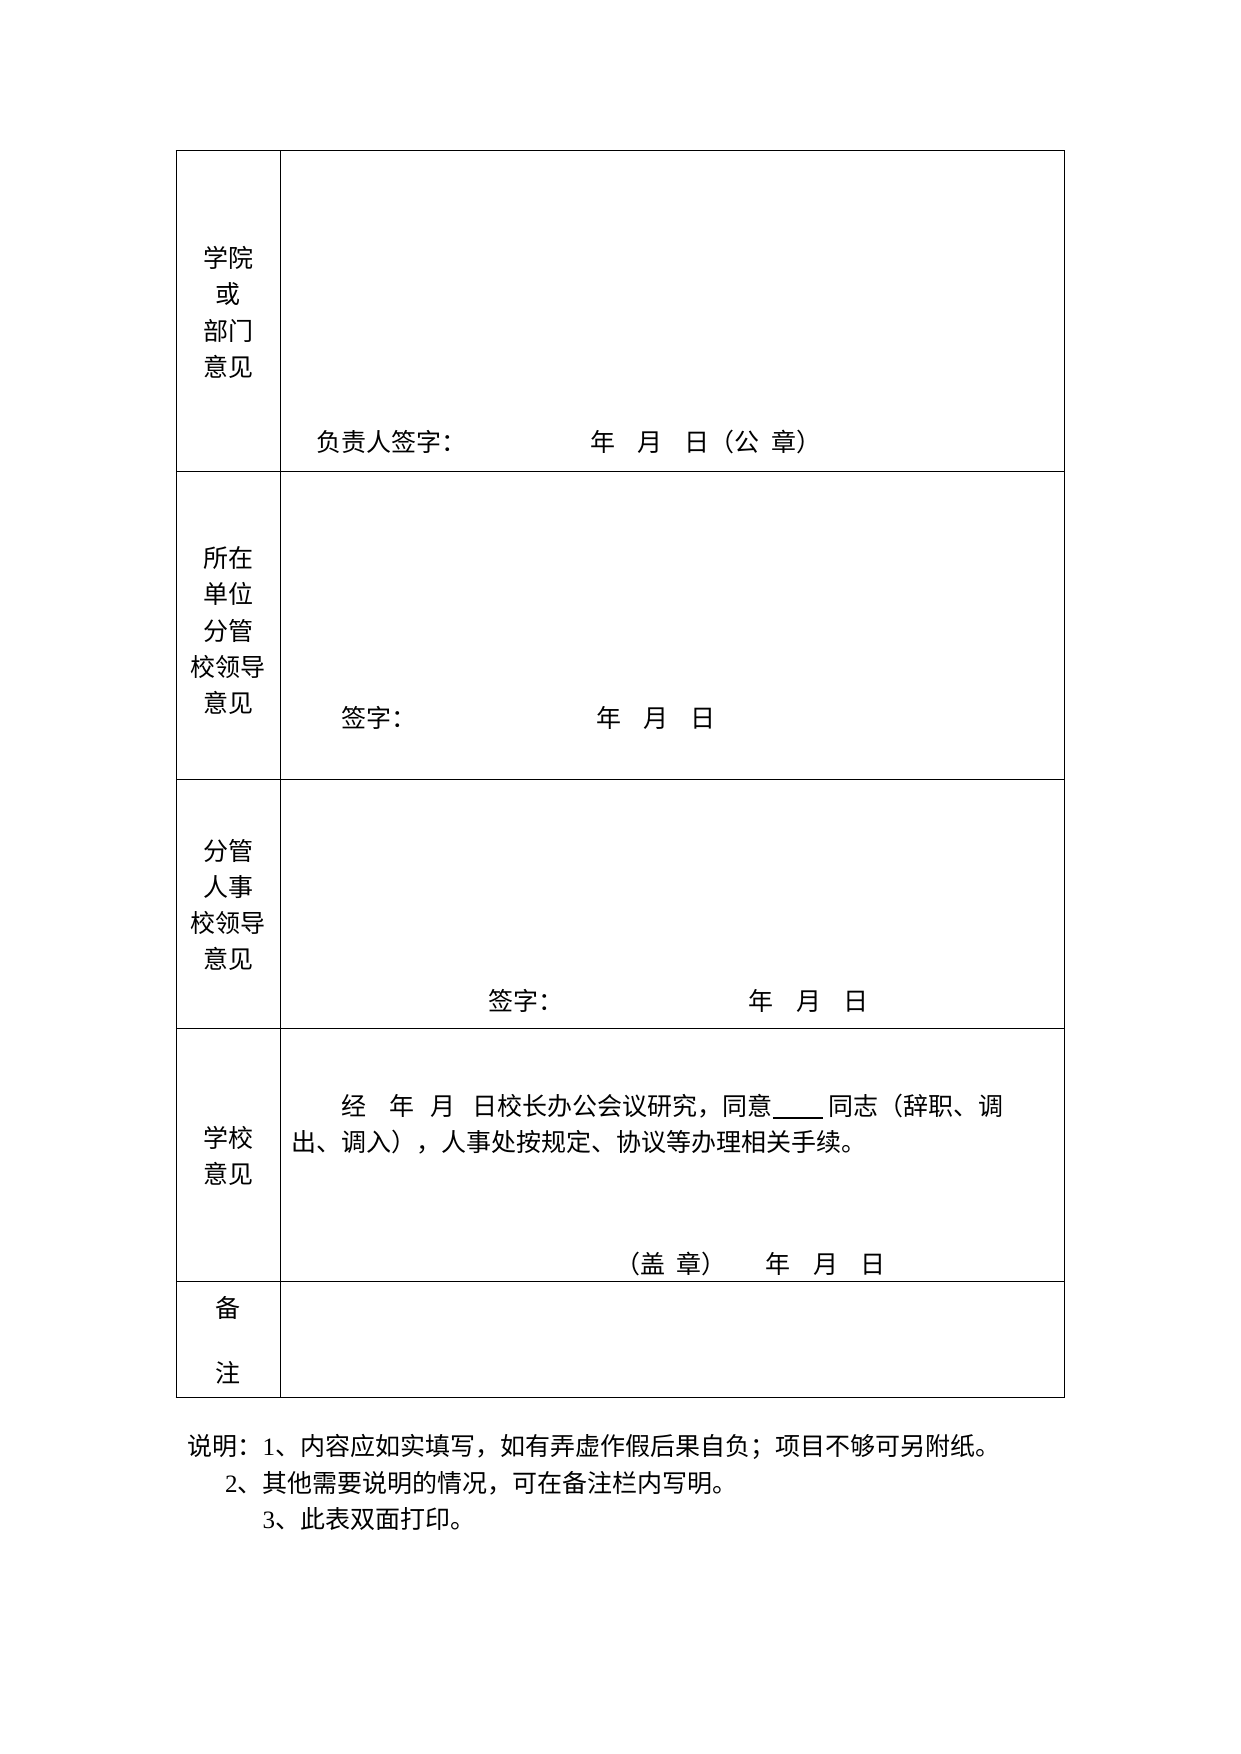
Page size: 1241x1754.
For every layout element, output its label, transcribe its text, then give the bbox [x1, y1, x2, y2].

table_cell 备 注 [177, 1282, 280, 1397]
table_cell 签字： 年 月 日 [281, 472, 1064, 779]
table_cell 签字： 年 月 日 [281, 780, 1064, 1027]
table_cell 分管 人事 校领导意见 [177, 780, 280, 1027]
table_cell 负责人签字： 年 月 日（公 章） [281, 151, 1064, 471]
table_cell [281, 1282, 1064, 1397]
table_cell 所在 单位 分管 校领导意见 [177, 472, 280, 779]
text 说明：1、内容应如实填写，如有弄虚作假后果自负；项目不够可另附纸。 [187, 1427, 1053, 1463]
table_cell 学院 或 部门 意见 [177, 151, 280, 471]
text 3、此表双面打印。 [187, 1499, 1053, 1536]
text 2、其他需要说明的情况，可在备注栏内写明。 [187, 1463, 1053, 1499]
table_cell 学校 意见 [177, 1029, 280, 1281]
table_cell 经 年 月 日校长办公会议研究，同意 同志（辞职、调出、调入），人事处按规定、协议等办理相关手续。 （盖 章） 年 月 日 [281, 1029, 1064, 1281]
